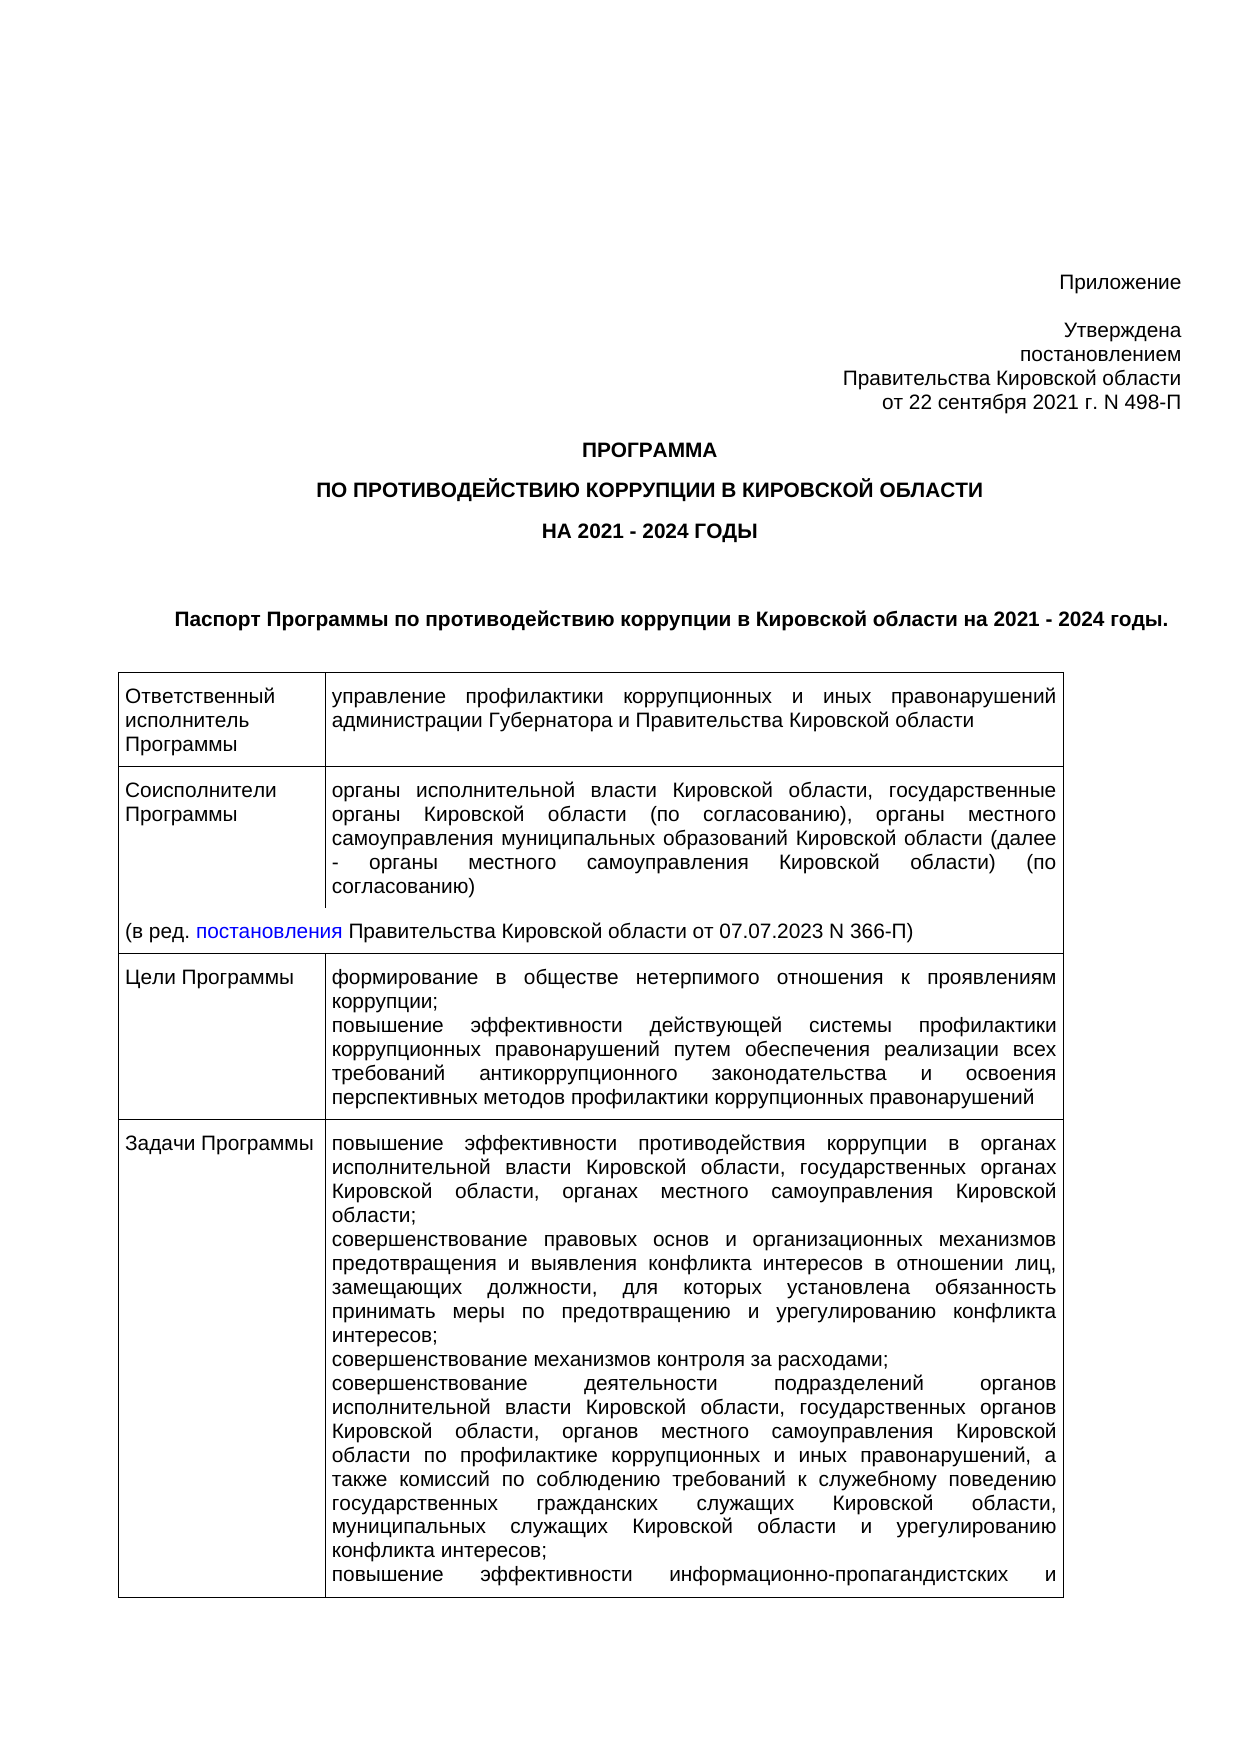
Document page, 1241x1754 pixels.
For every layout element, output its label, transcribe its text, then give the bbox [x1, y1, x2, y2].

text Правительства Кировской области [118, 366, 1181, 389]
text от 22 сентября 2021 г. N 498-П [118, 389, 1181, 413]
table_cell (в ред. постановления Правительства Кировской области от 07.07.2023 N 366-П) [119, 908, 1063, 953]
text ПО ПРОТИВОДЕЙСТВИЮ КОРРУПЦИИ В КИРОВСКОЙ ОБЛАСТИ [118, 478, 1181, 502]
text Приложение [118, 270, 1181, 294]
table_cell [326, 1120, 1063, 1597]
table_cell органы исполнительной власти Кировской области, государственные органы Кировской области (по согласованию), органы местного самоуправления муниципальных образований Кировской области (далее - органы местного самоуправления Кировской области) (по согласованию) [326, 767, 1063, 908]
table_cell Соисполнители Программы [119, 767, 325, 908]
table_cell формирование в обществе нетерпимого отношения к проявлениям коррупции; повышение эффективности действующей системы профилактики коррупционных правонарушений путем обеспечения реализации всех требований антикоррупционного законодательства и освоения перспективных методов профилактики коррупционных правонарушений [326, 954, 1063, 1119]
text Утверждена [118, 318, 1181, 342]
table_header Ответственный исполнитель Программы [119, 673, 325, 766]
text ПРОГРАММА [118, 437, 1181, 461]
table_cell Задачи Программы [119, 1120, 325, 1597]
table_cell Цели Программы [119, 954, 325, 1119]
table_header управление профилактики коррупционных и иных правонарушений администрации Губернатора и Правительства Кировской области [326, 673, 1063, 766]
text постановлением [118, 342, 1181, 366]
text НА 2021 - 2024 ГОДЫ [118, 519, 1181, 543]
text Паспорт Программы по противодействию коррупции в Кировской области на 2021 - 2024 годы. [118, 607, 1181, 631]
